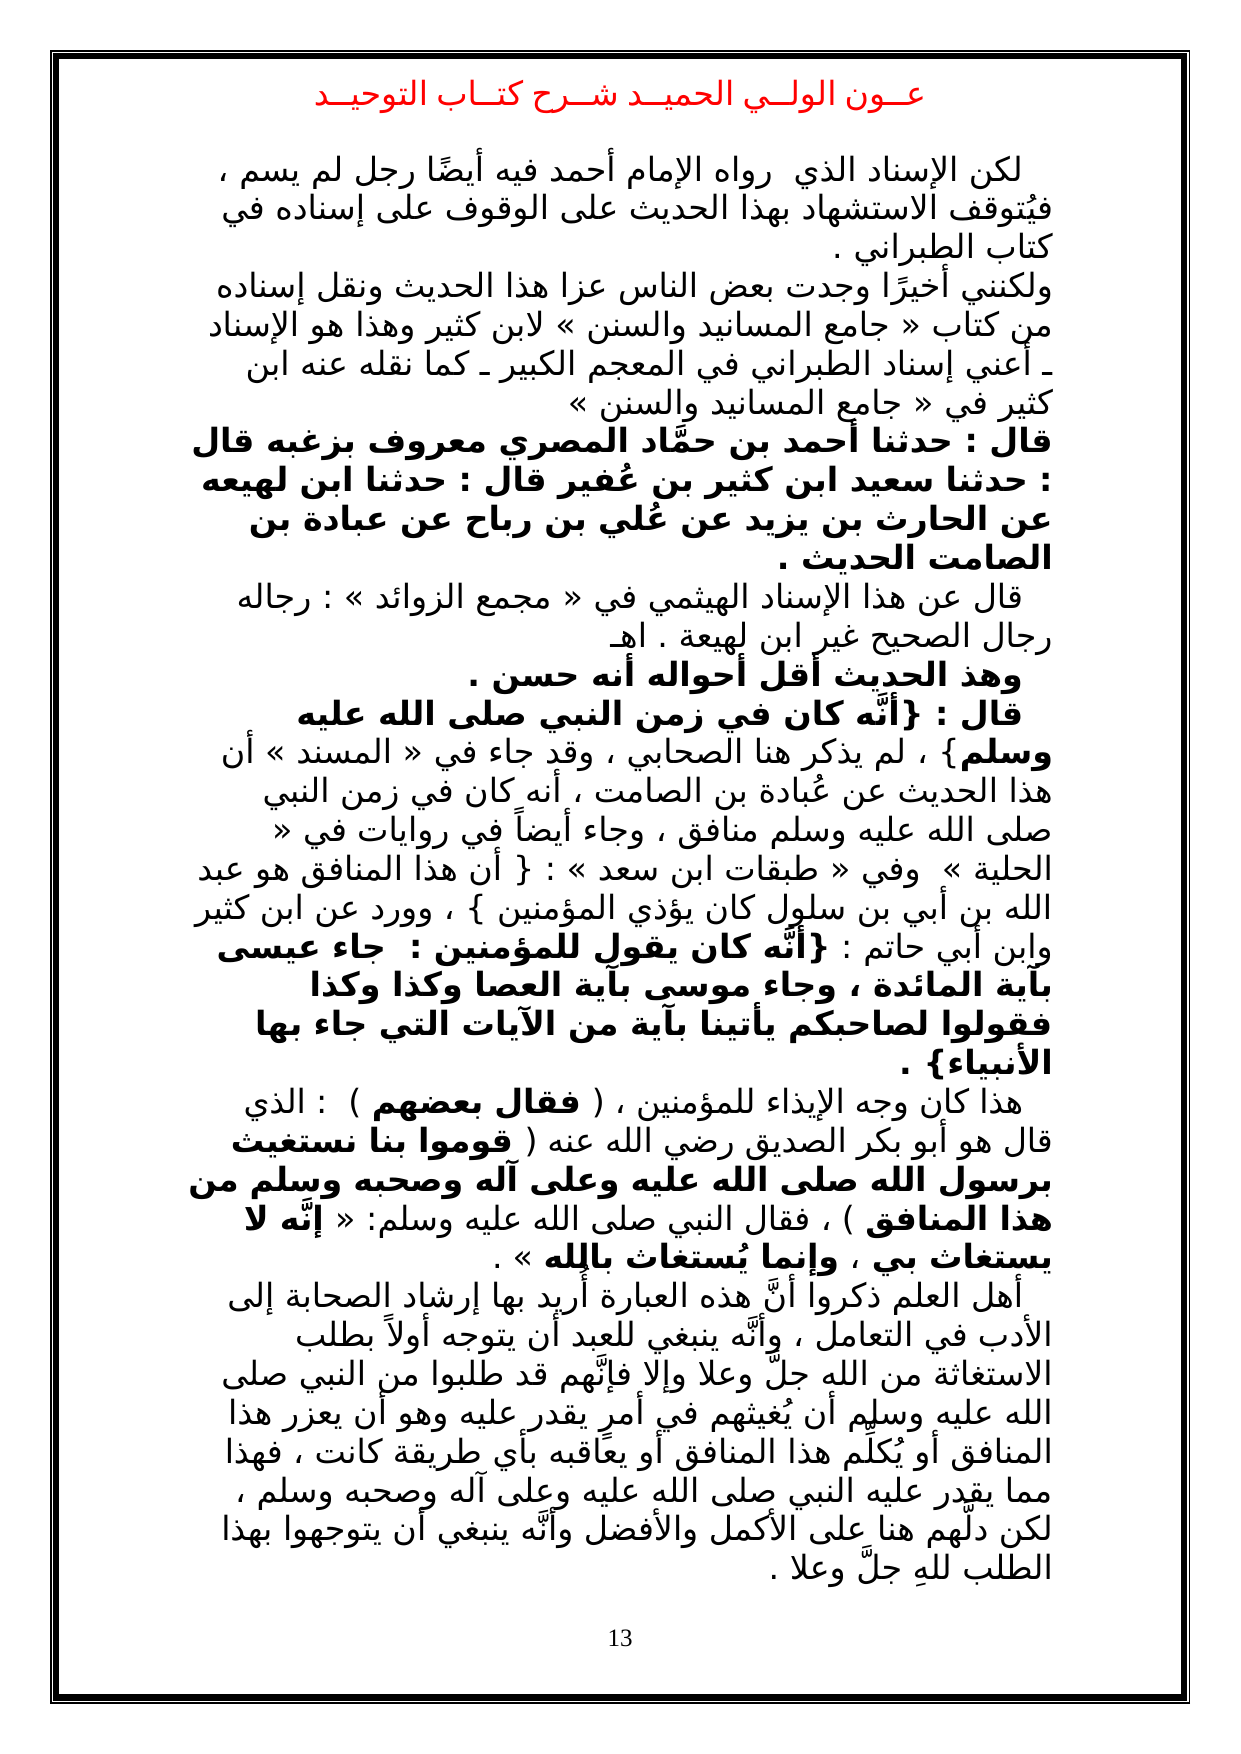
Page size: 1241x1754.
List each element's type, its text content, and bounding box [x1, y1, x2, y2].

text وهذ الحديث أقل أحواله أنه حسن . [187, 655, 1053, 694]
text هذا كان وجه الإيذاء للمؤمنين ، ( فقال بعضهم ) : الذي قال هو أبو بكر الصديق رضي الله عنه ( قوموا بنا نستغيث برسول الله صلى الله عليه وعلى آله وصحبه وسلم من هذا المنافق ) ، فقال النبي صلى الله عليه وسلم: « إنَّه لا يستغاث بي ، وإنما يُستغاث بالله » . [187, 1082, 1053, 1277]
text قال عن هذا الإسناد الهيثمي في « مجمع الزوائد » : رجاله رجال الصحيح غير ابن لهيعة . اهـ [187, 577, 1053, 655]
text أهل العلم ذكروا أنَّ هذه العبارة أُريد بها إرشاد الصحابة إلى الأدب في التعامل ، وأنَّه ينبغي للعبد أن يتوجه أولاً بطلب الاستغاثة من الله جلَّ وعلا وإلا فإنَّهم قد طلبوا من النبي صلى الله عليه وسلم أن يُغيثهم في أمرٍ يقدر عليه وهو أن يعزر هذا المنافق أو يُكلِّم هذا المنافق أو يعاقبه بأي طريقة كانت ، فهذا مما يقدر عليه النبي صلى الله عليه وعلى آله وصحبه وسلم ، لكن دلَّهم هنا على الأكمل والأفضل وأنَّه ينبغي أن يتوجهوا بهذا الطلب للهِ جلَّ وعلا . [187, 1277, 1053, 1588]
text قال : حدثنا أحمد بن حمَّاد المصري معروف بزغبه قال : حدثنا سعيد ابن كثير بن عُفير قال : حدثنا ابن لهيعه عن الحارث بن يزيد عن عُلي بن رباح عن عبادة بن الصامت الحديث . [187, 422, 1053, 577]
text ولكنني أخيرًا وجدت بعض الناس عزا هذا الحديث ونقل إسناده من كتاب « جامع المسانيد والسنن » لابن كثير وهذا هو الإسناد ـ أعني إسناد الطبراني في المعجم الكبير ـ كما نقله عنه ابن كثير في « جامع المسانيد والسنن » [187, 267, 1053, 422]
text قال : {أنَّه كان في زمن النبي صلى الله عليه وسلم} ، لم يذكر هنا الصحابي ، وقد جاء في « المسند » أن هذا الحديث عن عُبادة بن الصامت ، أنه كان في زمن النبي صلى الله عليه وسلم منافق ، وجاء أيضاً في روايات في « الحلية » وفي « طبقات ابن سعد » : { أن هذا المنافق هو عبد الله بن أبي بن سلول كان يؤذي المؤمنين } ، وورد عن ابن كثير وابن أبي حاتم : {أنَّه كان يقول للمؤمنين : جاء عيسى بآية المائدة ، وجاء موسى بآية العصا وكذا وكذا فقولوا لصاحبكم يأتينا بآية من الآيات التي جاء بها الأنبياء} . [187, 694, 1053, 1082]
text لكن الإسناد الذي رواه الإمام أحمد فيه أيضًا رجل لم يسم ، فيُتوقف الاستشهاد بهذا الحديث على الوقوف على إسناده في كتاب الطبراني . [187, 150, 1053, 267]
